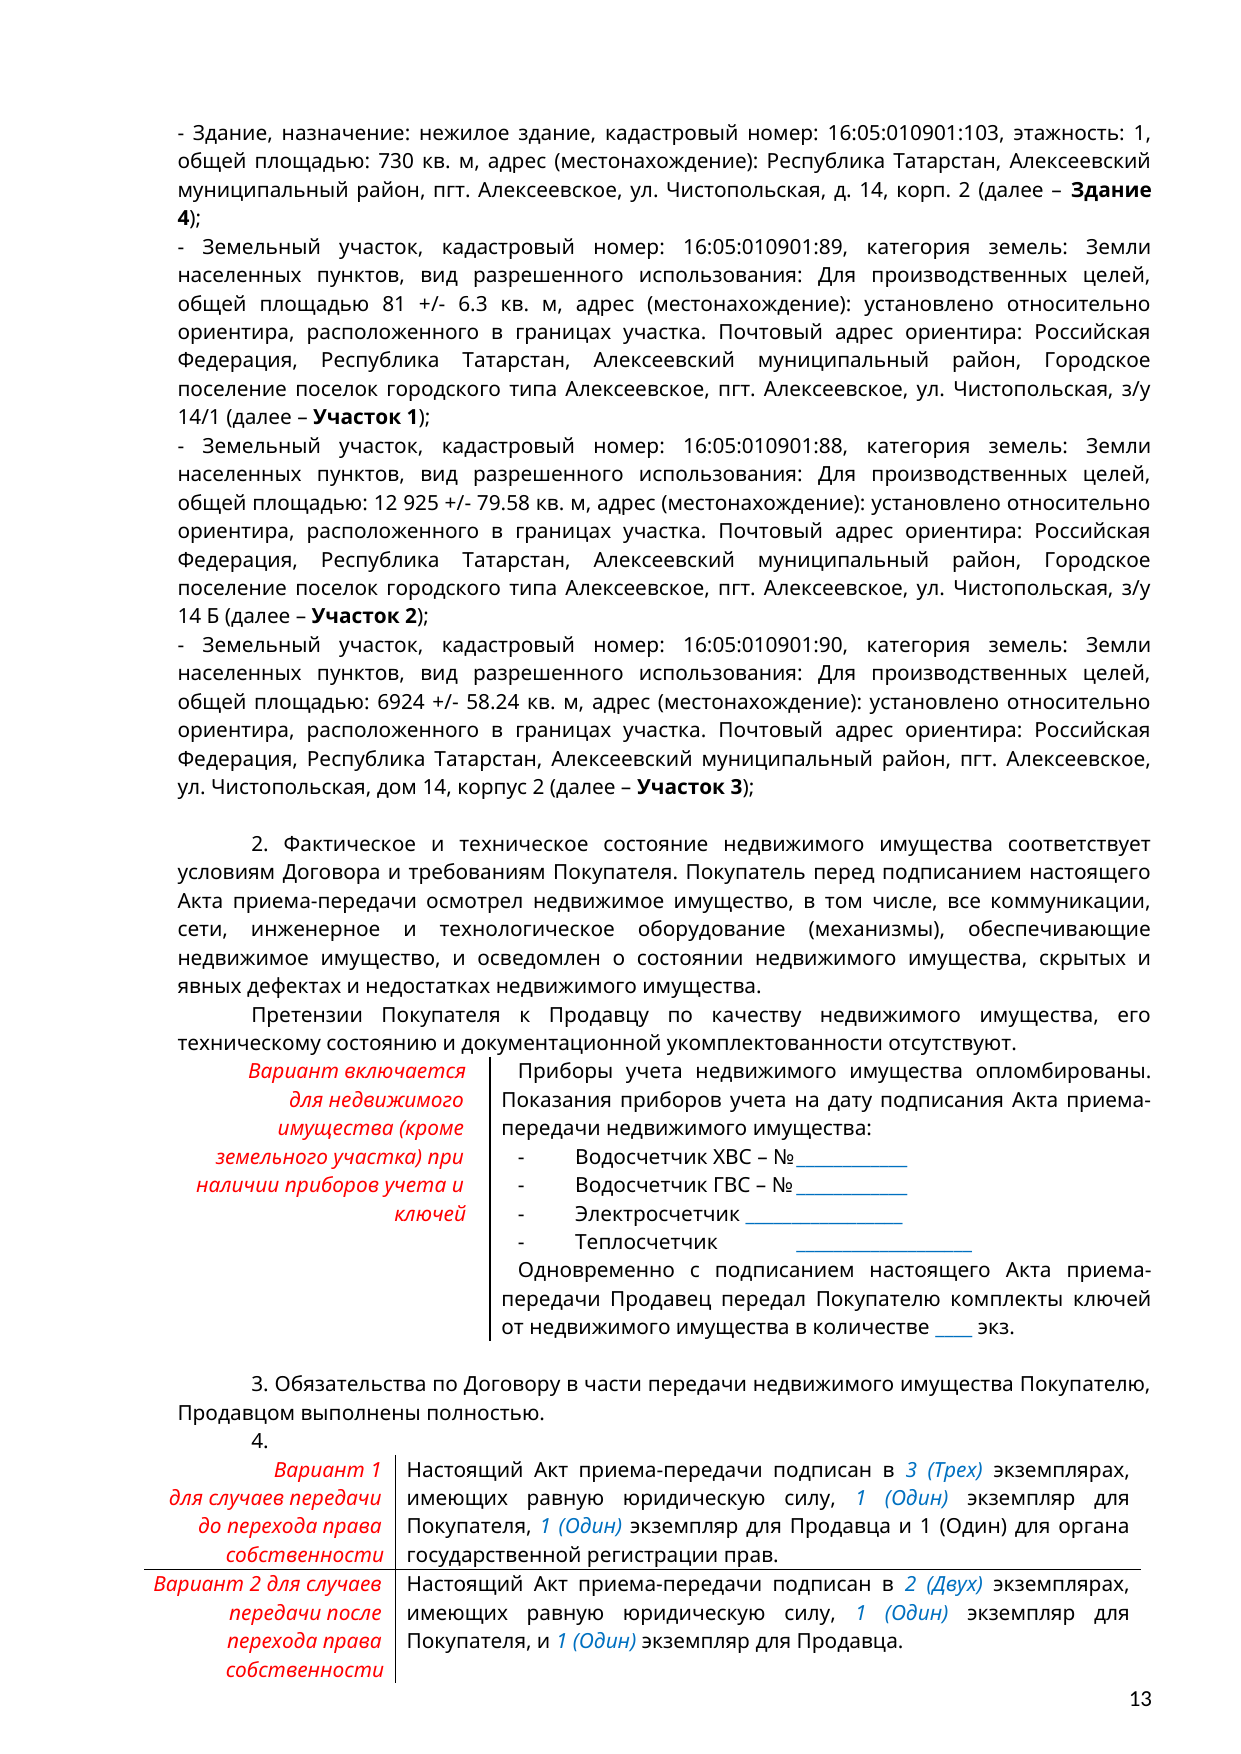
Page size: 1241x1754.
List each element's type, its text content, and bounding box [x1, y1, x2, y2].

text 2. Фактическое и техническое состояние недвижимого имущества соответствует условиям Договора и требованиям Покупателя. Покупатель перед подписанием настоящего Акта приема-передачи осмотрел недвижимое имущество, в том числе, все коммуникации, сети, инженерное и технологическое оборудование (механизмы), обеспечивающие недвижимое имущество, и осведомлен о состоянии недвижимого имущества, скрытых и явных дефектах и недостатках недвижимого имущества. [177, 829, 1152, 1000]
text Претензии Покупателя к Продавцу по качеству недвижимого имущества, его техническому состоянию и документационной укомплектованности отсутствуют. [177, 1000, 1152, 1057]
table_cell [396, 1570, 1141, 1683]
text 3. Обязательства по Договору в части передачи недвижимого имущества Покупателю, Продавцом выполнены полностью. [177, 1369, 1152, 1426]
table_header Вариант включается для недвижимого имущества (кроме земельного участка) при наличии приборов учета и ключей [177, 1057, 489, 1341]
list - Земельный участок, кадастровый номер: 16:05:010901:90, категория земель: Земли населенных пунктов, вид разрешенного использования: Для производственных целей, общей площадью: 6924 +/- 58.24 кв. м, адрес (местонахождение): установлено относительно ориентира, расположенного в границах участка. Почтовый адрес ориентира: Российская Федерация, Республика Татарстан, Алексеевский муниципальный район, пгт. Алексеевское, ул. Чистопольская, дом 14, корпус 2 (далее – Участок 3); [177, 630, 1152, 801]
list - Земельный участок, кадастровый номер: 16:05:010901:89, категория земель: Земли населенных пунктов, вид разрешенного использования: Для производственных целей, общей площадью 81 +/- 6.3 кв. м, адрес (местонахождение): установлено относительно ориентира, расположенного в границах участка. Почтовый адрес ориентира: Российская Федерация, Республика Татарстан, Алексеевский муниципальный район, Городское поселение поселок городского типа Алексеевское, пгт. Алексеевское, ул. Чистопольская, з/у 14/1 (далее – Участок 1); [177, 232, 1152, 431]
list - Здание, назначение: нежилое здание, кадастровый номер: 16:05:010901:103, этажность: 1, общей площадью: 730 кв. м, адрес (местонахождение): Республика Татарстан, Алексеевский муниципальный район, пгт. Алексеевское, ул. Чистопольская, д. 14, корп. 2 (далее – Здание 4); [177, 118, 1152, 232]
text 4. [177, 1426, 1152, 1455]
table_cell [144, 1570, 395, 1683]
list - Земельный участок, кадастровый номер: 16:05:010901:88, категория земель: Земли населенных пунктов, вид разрешенного использования: Для производственных целей, общей площадью: 12 925 +/- 79.58 кв. м, адрес (местонахождение): установлено относительно ориентира, расположенного в границах участка. Почтовый адрес ориентира: Российская Федерация, Республика Татарстан, Алексеевский муниципальный район, Городское поселение поселок городского типа Алексеевское, пгт. Алексеевское, ул. Чистопольская, з/у 14 Б (далее – Участок 2); [177, 431, 1152, 630]
table_header Приборы учета недвижимого имущества опломбированы. Показания приборов учета на дату подписания Акта приема-передачи недвижимого имущества: - Водосчетчик ХВС – № ____________ - Водосчетчик ГВС – № ____________ - Электросчетчик _________________ - Теплосчетчик ___________________ Одновременно с подписанием настоящего Акта приема-передачи Продавец передал Покупателю комплекты ключей от недвижимого имущества в количестве ____ экз. [491, 1057, 1163, 1341]
table_header Настоящий Акт приема-передачи подписан в 3 (Трех) экземплярах, имеющих равную юридическую силу, 1 (Один) экземпляр для Покупателя, 1 (Один) экземпляр для Продавца и 1 (Один) для органа государственной регистрации прав. [396, 1455, 1141, 1568]
table_header Вариант 1 для случаев передачи до перехода права собственности [144, 1455, 395, 1568]
